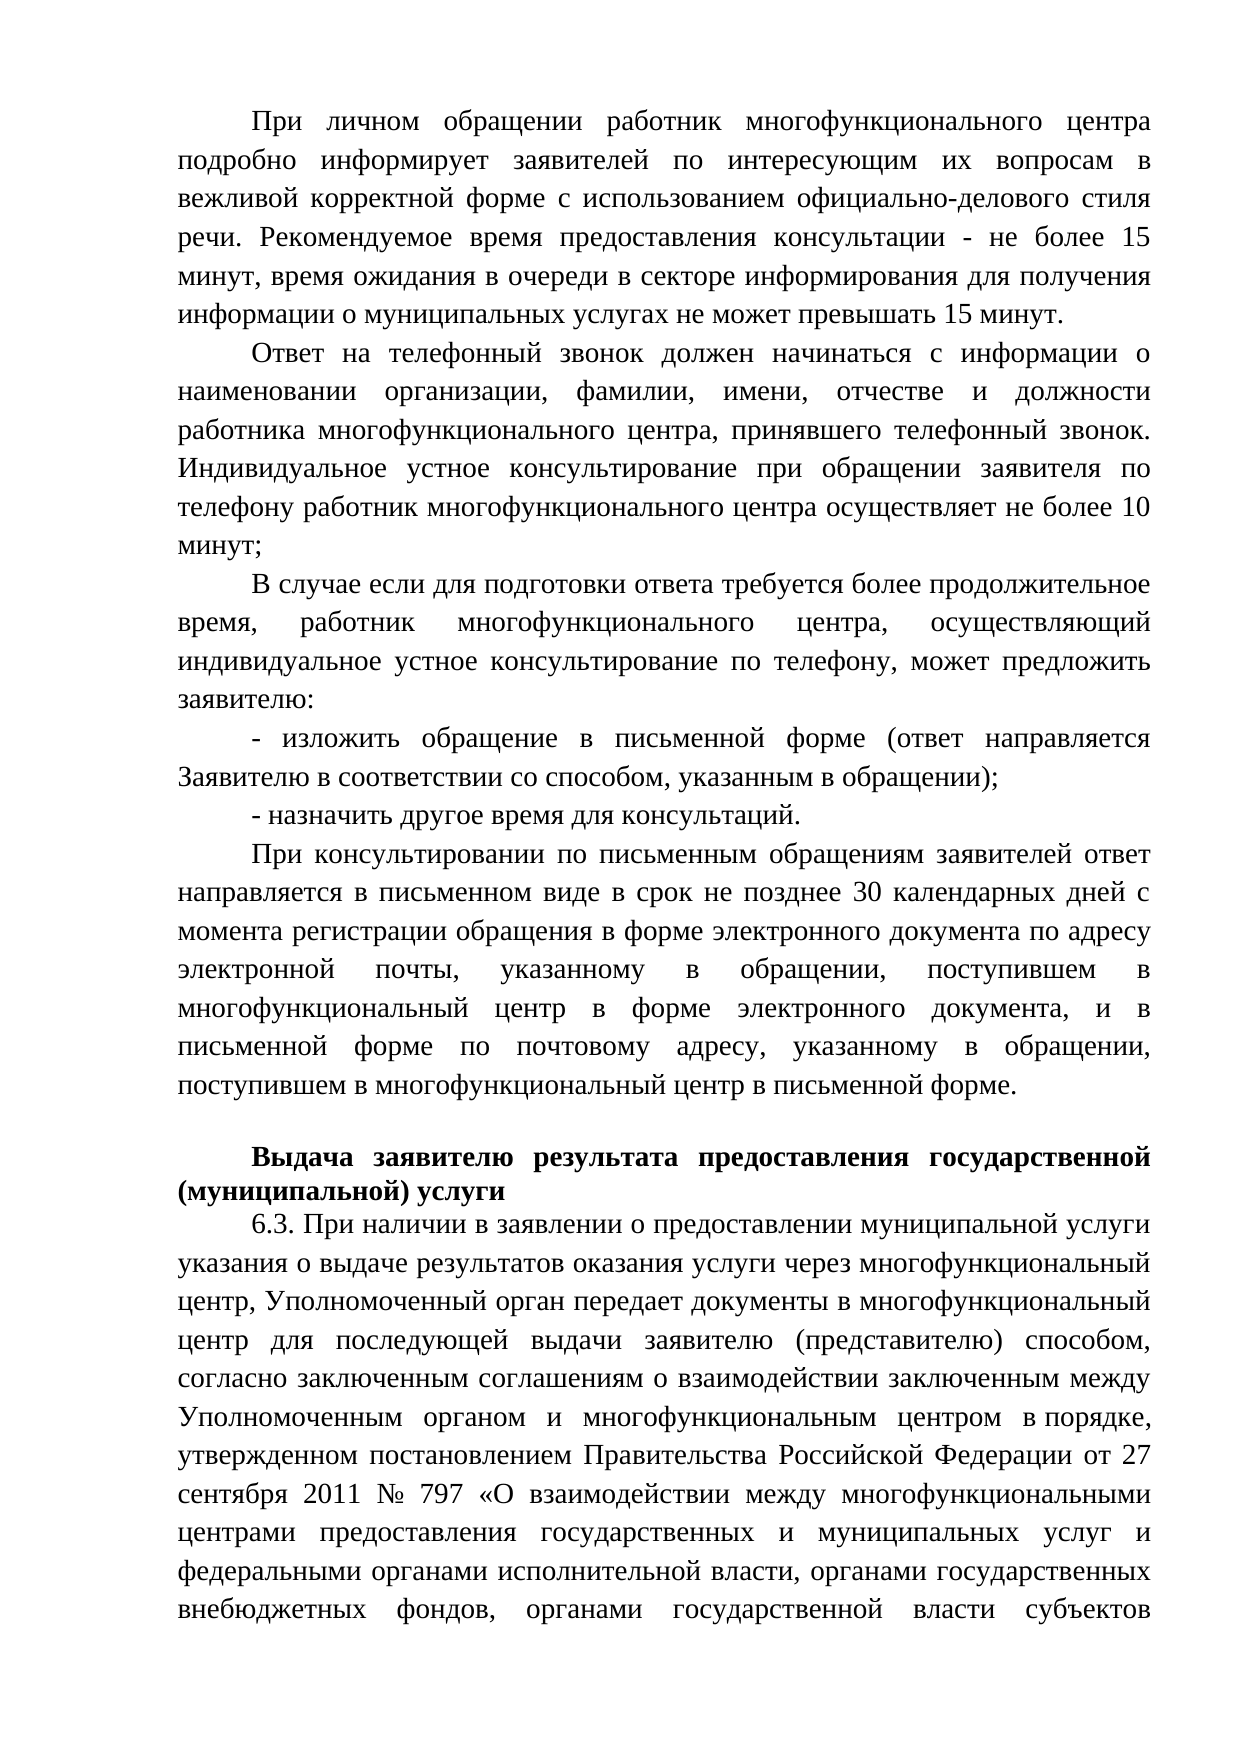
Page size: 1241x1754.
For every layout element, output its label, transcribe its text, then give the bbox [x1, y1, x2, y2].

text - назначить другое время для консультаций. [177, 797, 1152, 831]
text Ответ на телефонный звонок должен начинаться с информации о наименовании организации, фамилии, имени, отчестве и должности работника многофункционального центра, принявшего телефонный звонок. Индивидуальное устное консультирование при обращении заявителя по телефону работник многофункционального центра осуществляет не более 10 минут; [177, 335, 1152, 561]
text При консультировании по письменным обращениям заявителей ответ направляется в письменном виде в срок не позднее 30 календарных дней с момента регистрации обращения в форме электронного документа по адресу электронной почты, указанному в обращении, поступившем в многофункциональный центр в форме электронного документа, и в письменной форме по почтовому адресу, указанному в обращении, поступившем в многофункциональный центр в письменной форме. [177, 836, 1152, 1101]
text При личном обращении работник многофункционального центра подробно информирует заявителей по интересующим их вопросам в вежливой корректной форме с использованием официально-делового стиля речи. Рекомендуемое время предоставления консультации - не более 15 минут, время ожидания в очереди в секторе информирования для получения информации о муниципальных услугах не может превышать 15 минут. [177, 103, 1152, 330]
text - изложить обращение в письменной форме (ответ направляется Заявителю в соответствии со способом, указанным в обращении); [177, 720, 1152, 792]
text В случае если для подготовки ответа требуется более продолжительное время, работник многофункционального центра, осуществляющий индивидуальное устное консультирование по телефону, может предложить заявителю: [177, 566, 1152, 715]
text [177, 1206, 1152, 1625]
text Выдача заявителю результата предоставления государственной (муниципальной) услуги [177, 1139, 1152, 1206]
